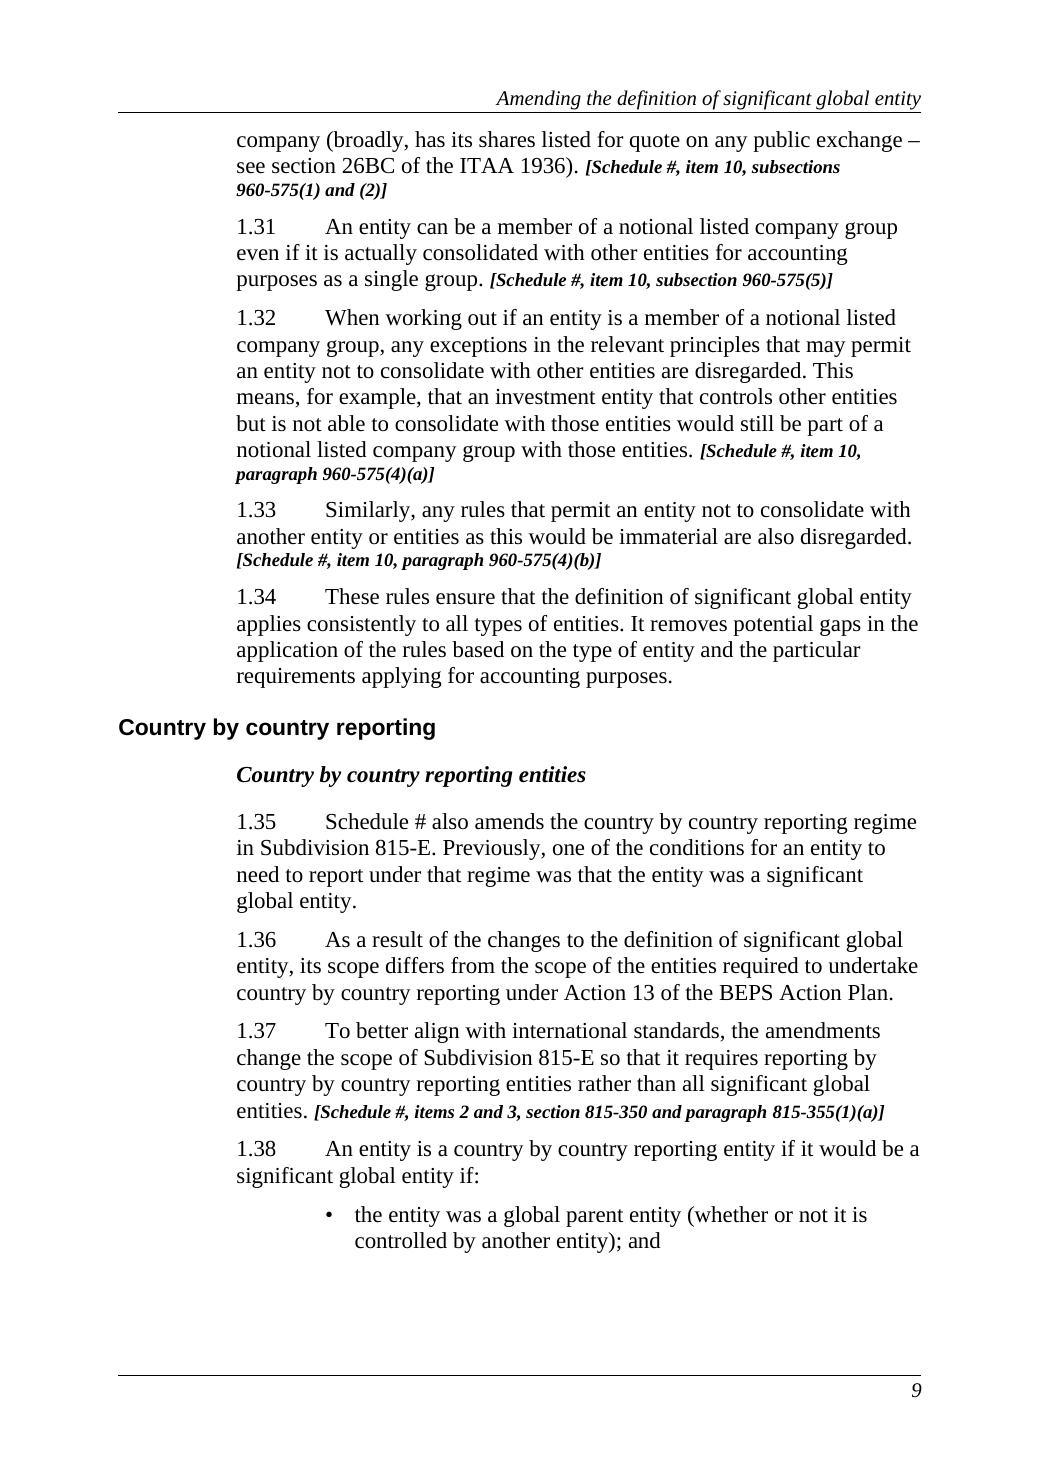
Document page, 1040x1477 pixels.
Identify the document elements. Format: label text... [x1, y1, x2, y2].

list These rules ensure that the definition of significant global entity applies consistently to all types of entities. It removes potential gaps in the application of the rules based on the type of entity and the particular requirements applying for accounting purposes. [236, 583, 921, 689]
list Similarly, any rules that permit an entity not to consolidate with another entity or entities as this would be immaterial are also disregarded. [Schedule #, item 10, paragraph 960-575(4)(b)] [236, 497, 921, 571]
text To better align with international standards, the amendments change the scope of Subdivision 815-E so that it requires reporting by country by country reporting entities rather than all significant global entities. [Schedule #, items 2 and 3, section 815-350 and paragraph 815-355(1)(a)] [236, 1018, 921, 1123]
subtitle Country by country reporting entities [236, 761, 921, 787]
text Schedule # also amends the country by country reporting regime in Subdivision 815-E. Previously, one of the conditions for an entity to need to report under that regime was that the entity was a significant global entity. [236, 808, 921, 913]
subtitle Country by country reporting [118, 714, 921, 740]
list When working out if an entity is a member of a notional listed company group, any exceptions in the relevant principles that may permit an entity not to consolidate with other entities are disregarded. This means, for example, that an investment entity that controls other entities but is not able to consolidate with those entities would still be part of a notional listed company group with those entities. [Schedule #, item 10, paragraph 960-575(4)(a)] [236, 304, 921, 484]
text As a result of the changes to the definition of significant global entity, its scope differs from the scope of the entities required to undertake country by country reporting under Action 13 of the BEPS Action Plan. [236, 926, 921, 1005]
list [236, 126, 921, 200]
text An entity is a country by country reporting entity if it would be a significant global entity if: [236, 1136, 921, 1188]
list An entity can be a member of a notional listed company group even if it is actually consolidated with other entities for accounting purposes as a single group. [Schedule #, item 10, subsection 960-575(5)] [236, 213, 921, 292]
text the entity was a global parent entity (whether or not it is controlled by another entity); and [325, 1201, 921, 1253]
